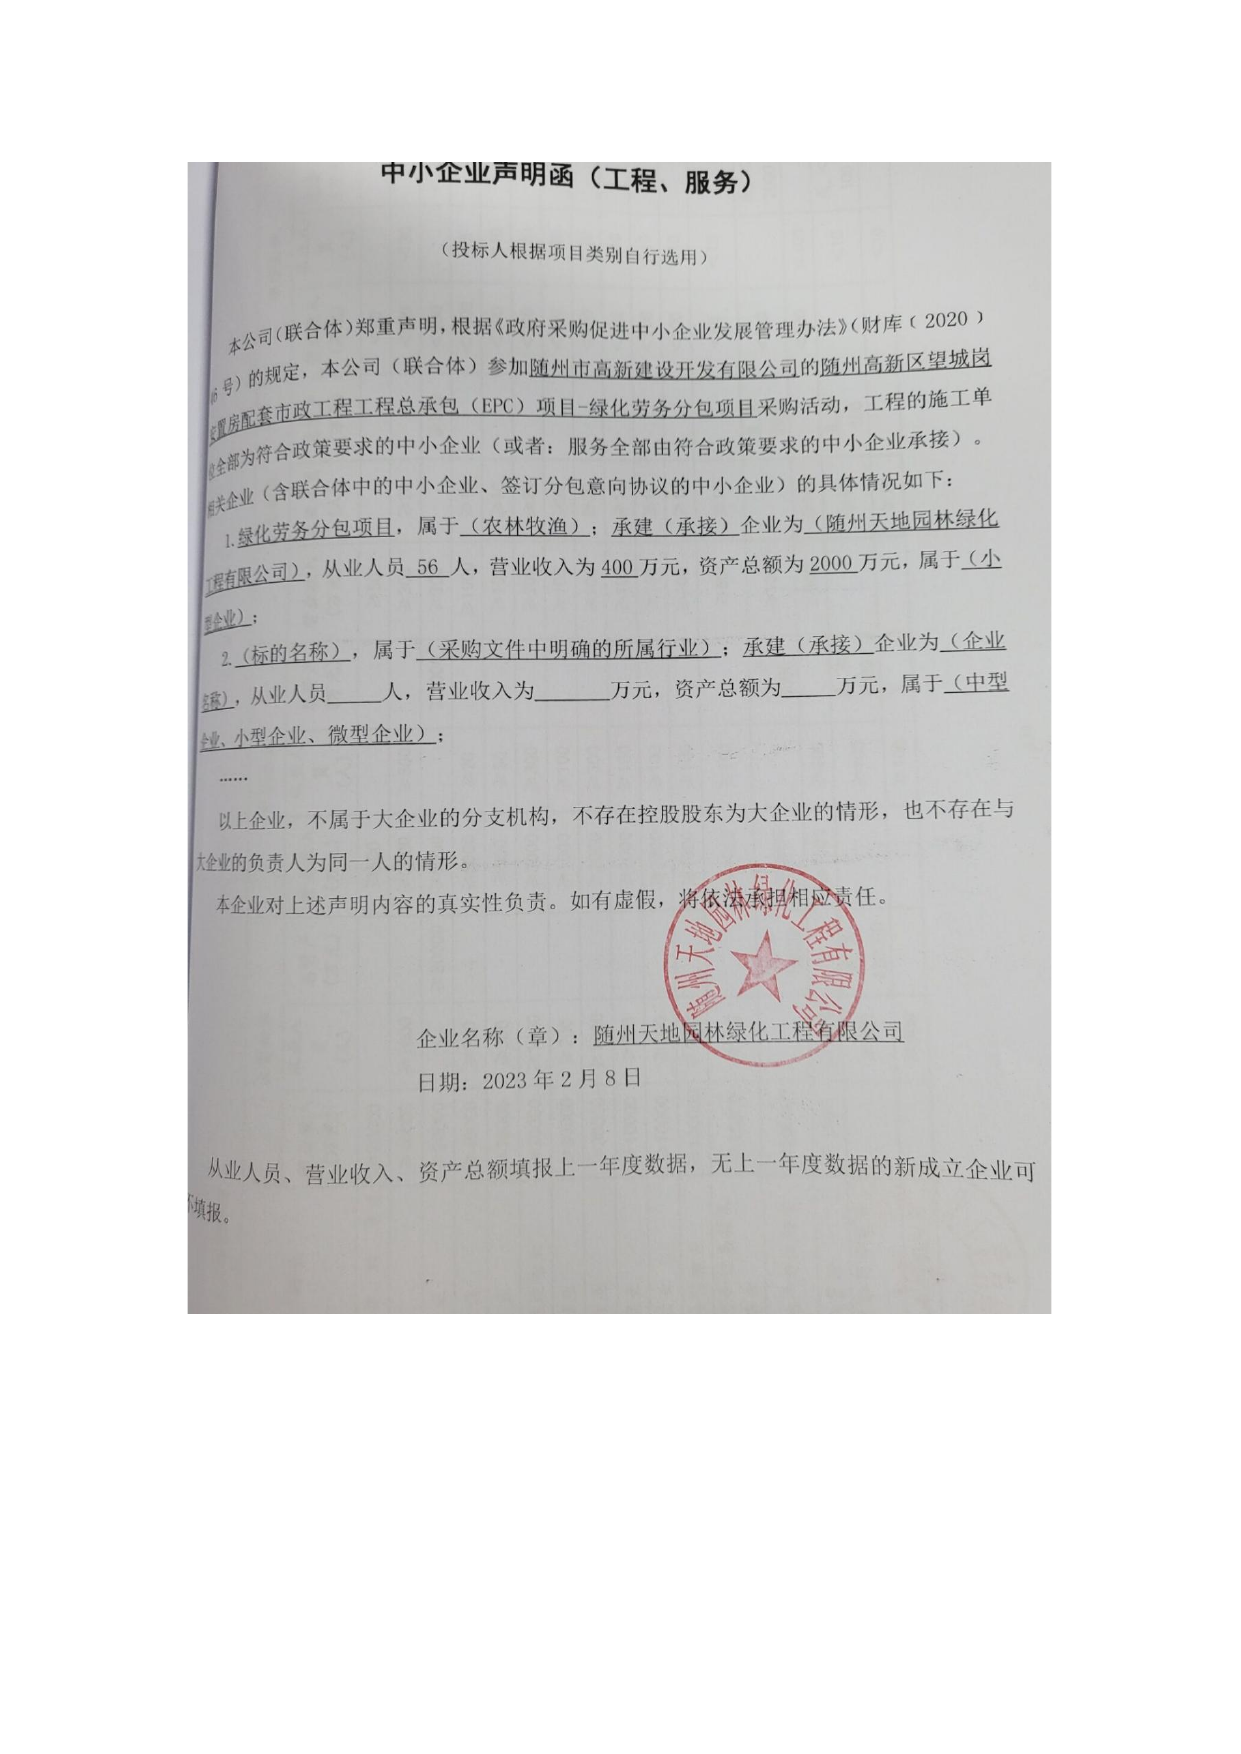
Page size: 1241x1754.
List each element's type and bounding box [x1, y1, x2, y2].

picture [187, 162, 1052, 1314]
